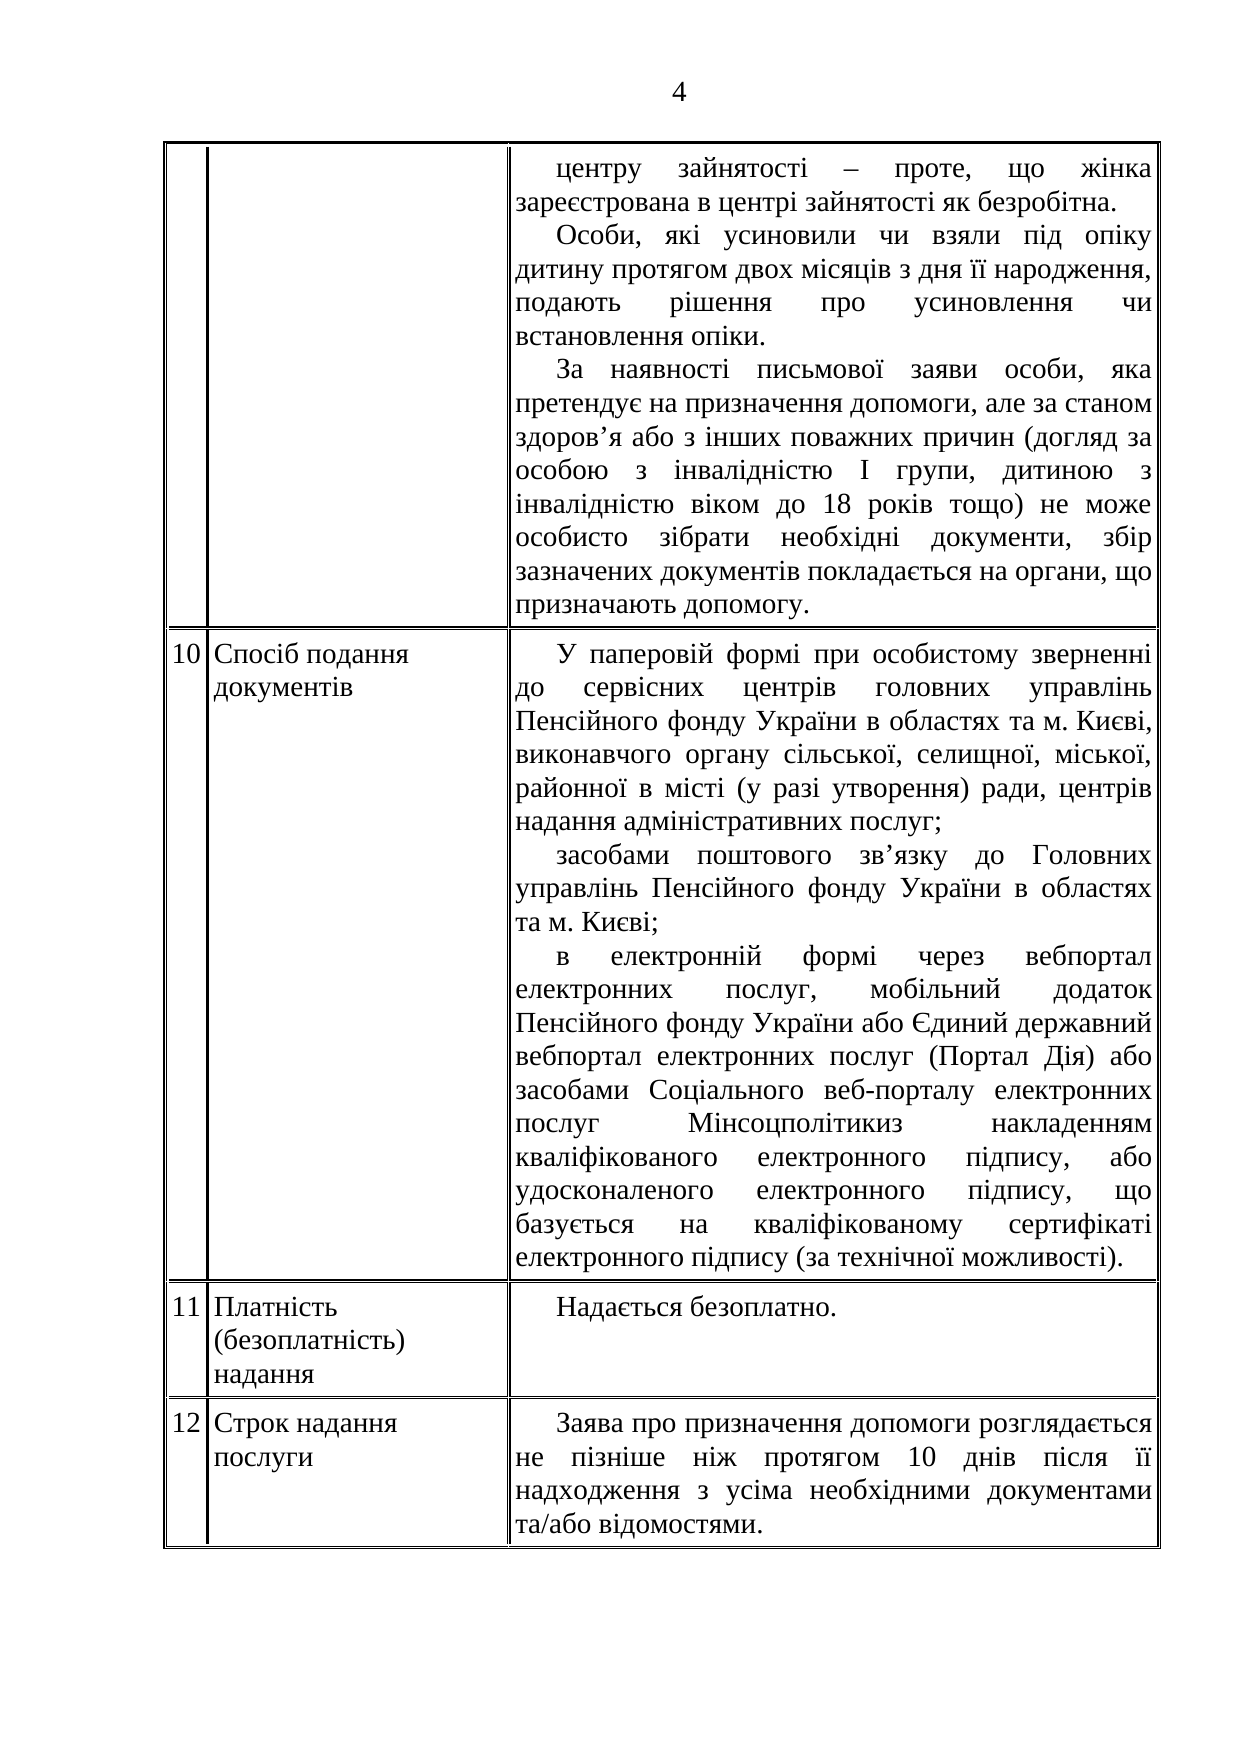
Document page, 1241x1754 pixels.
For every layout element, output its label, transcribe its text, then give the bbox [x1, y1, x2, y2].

table_cell Заява про призначення допомоги розглядається не пізніше ніж протягом 10 днів після її надходження з усіма необхідними документами та/або відомостями. [509, 1396, 1159, 1546]
table_cell Платність (безоплатність) надання [209, 1283, 507, 1396]
table_cell 9 [167, 144, 207, 626]
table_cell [509, 144, 1157, 626]
table_cell 10 [167, 626, 206, 1279]
table_cell 12 [165, 1396, 207, 1546]
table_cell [207, 143, 509, 626]
table_cell Строк надання послуги [207, 1396, 509, 1546]
table_cell Спосіб подання документів [209, 630, 507, 1279]
table_cell Надається безоплатно. [511, 1279, 1158, 1396]
table_cell 11 [167, 1279, 206, 1396]
table_cell У паперовій формі при особистому зверненні до сервісних центрів головних управлінь Пенсійного фонду України в областях та м. Києві, виконавчого органу сільської, селищної, міської, районної в місті (у разі утворення) ради, центрів надання адміністративних послуг; засобами поштового зв’язку до Головних управлінь Пенсійного фонду України в областях та м. Києві; в електронній формі через вебпортал електронних послуг, мобільний додаток Пенсійного фонду України або Єдиний державний вебпортал електронних послуг (Портал Дія) або засобами Соціального веб-порталу електронних послуг Мінсоцполітикиз накладенням кваліфікованого електронного підпису, або удосконаленого електронного підпису, що базується на кваліфікованому сертифікаті електронного підпису (за технічної можливості). [511, 626, 1158, 1279]
